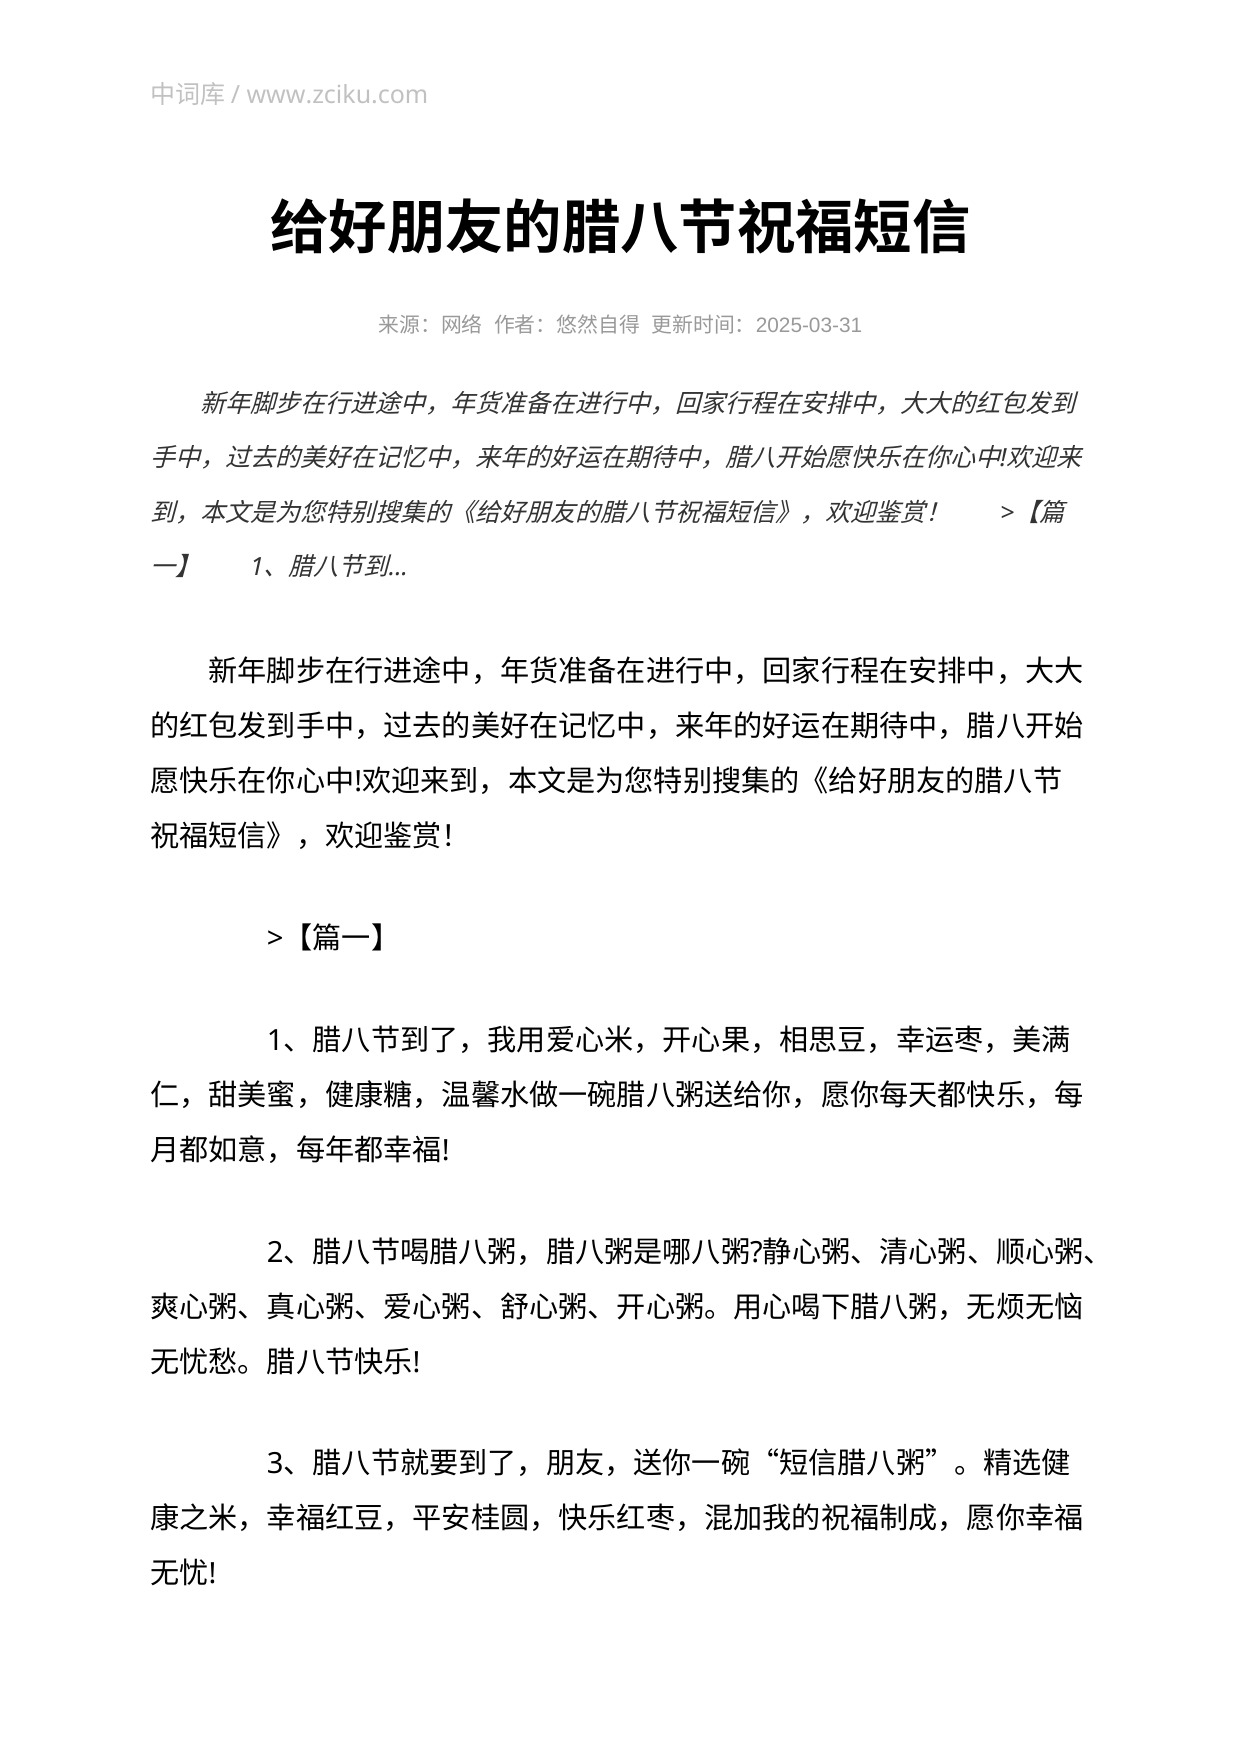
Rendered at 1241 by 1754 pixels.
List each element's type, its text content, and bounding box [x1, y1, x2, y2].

text >【篇一】 [150, 914, 1090, 957]
text 新年脚步在行进途中，年货准备在进行中，回家行程在安排中，大大的红包发到手中，过去的美好在记忆中，来年的好运在期待中，腊八开始愿快乐在你心中!欢迎来到，本文是为您特别搜集的《给好朋友的腊八节祝福短信》，欢迎鉴赏！ >【篇一】 1、腊八节到... [150, 383, 1090, 583]
text 新年脚步在行进途中，年货准备在进行中，回家行程在安排中，大大的红包发到手中，过去的美好在记忆中，来年的好运在期待中，腊八开始愿快乐在你心中!欢迎来到，本文是为您特别搜集的《给好朋友的腊八节祝福短信》，欢迎鉴赏！ [150, 648, 1090, 855]
text 1、腊八节到了，我用爱心米，开心果，相思豆，幸运枣，美满仁，甜美蜜，健康糖，温馨水做一碗腊八粥送给你，愿你每天都快乐，每月都如意，每年都幸福! [150, 1016, 1090, 1169]
subtitle 给好朋友的腊八节祝福短信 [150, 181, 1090, 266]
text 2、腊八节喝腊八粥，腊八粥是哪八粥?静心粥、清心粥、顺心粥、爽心粥、真心粥、爱心粥、舒心粥、开心粥。用心喝下腊八粥，无烦无恼无忧愁。腊八节快乐! [150, 1228, 1090, 1381]
text 来源：网络 作者：悠然自得 更新时间：2025-03-31 [150, 313, 1090, 337]
text 3、腊八节就要到了，朋友，送你一碗“短信腊八粥”。精选健康之米，幸福红豆，平安桂圆，快乐红枣，混加我的祝福制成，愿你幸福无忧! [150, 1440, 1090, 1592]
